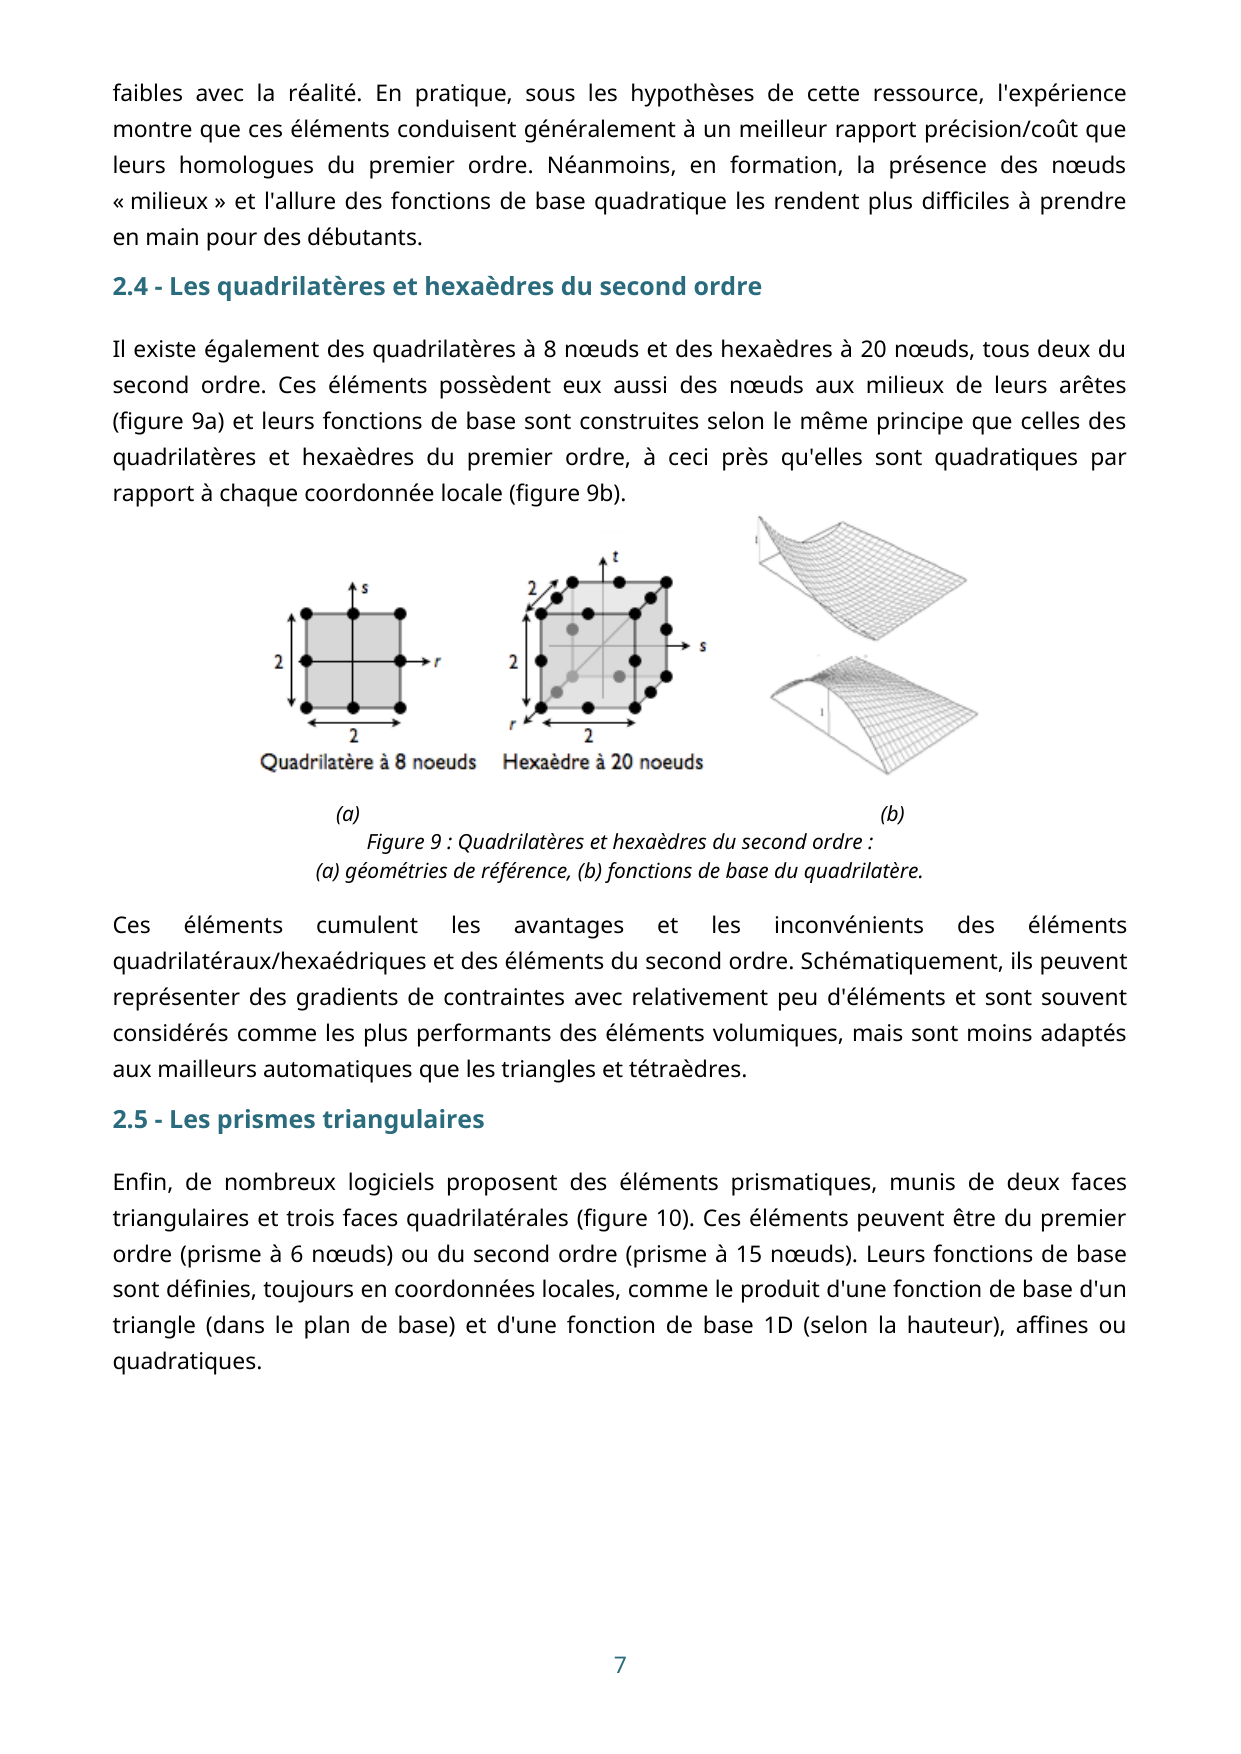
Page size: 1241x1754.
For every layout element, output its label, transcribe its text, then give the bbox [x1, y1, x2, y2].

text (a) géométries de référence, (b) fonctions de base du quadrilatère. [112, 856, 1128, 884]
picture [255, 512, 986, 782]
text (a) [112, 799, 583, 827]
subtitle 2.4 - Les quadrilatères et hexaèdres du second ordre [112, 269, 1128, 303]
text Il existe également des quadrilatères à 8 nœuds et des hexaèdres à 20 nœuds, tous deux du second ordre. Ces éléments possèdent eux aussi des nœuds aux milieux de leurs arêtes (figure 9a) et leurs fonctions de base sont construites selon le même principe que celles des quadrilatères et hexaèdres du premier ordre, à ceci près qu'elles sont quadratiques par rapport à chaque coordonnée locale (figure 9b). [112, 333, 1128, 508]
text Enfin, de nombreux logiciels proposent des éléments prismatiques, munis de deux faces triangulaires et trois faces quadrilatérales (figure 10). Ces éléments peuvent être du premier ordre (prisme à 6 nœuds) ou du second ordre (prisme à 15 nœuds). Leurs fonctions de base sont définies, toujours en coordonnées locales, comme le produit d'une fonction de base d'un triangle (dans le plan de base) et d'une fonction de base 1D (selon la hauteur), affines ou quadratiques. [112, 1166, 1128, 1377]
text Ces éléments cumulent les avantages et les inconvénients des éléments quadrilatéraux/hexaédriques et des éléments du second ordre. Schématiquement, ils peuvent représenter des gradients de contraintes avec relativement peu d'éléments et sont souvent considérés comme les plus performants des éléments volumiques, mais sont moins adaptés aux mailleurs automatiques que les triangles et tétraèdres. [112, 909, 1128, 1084]
text (b) [657, 799, 1128, 827]
subtitle 2.5 - Les prismes triangulaires [112, 1101, 1128, 1136]
text Figure 9 : Quadrilatères et hexaèdres du second ordre : [112, 827, 1128, 856]
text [112, 77, 1128, 252]
